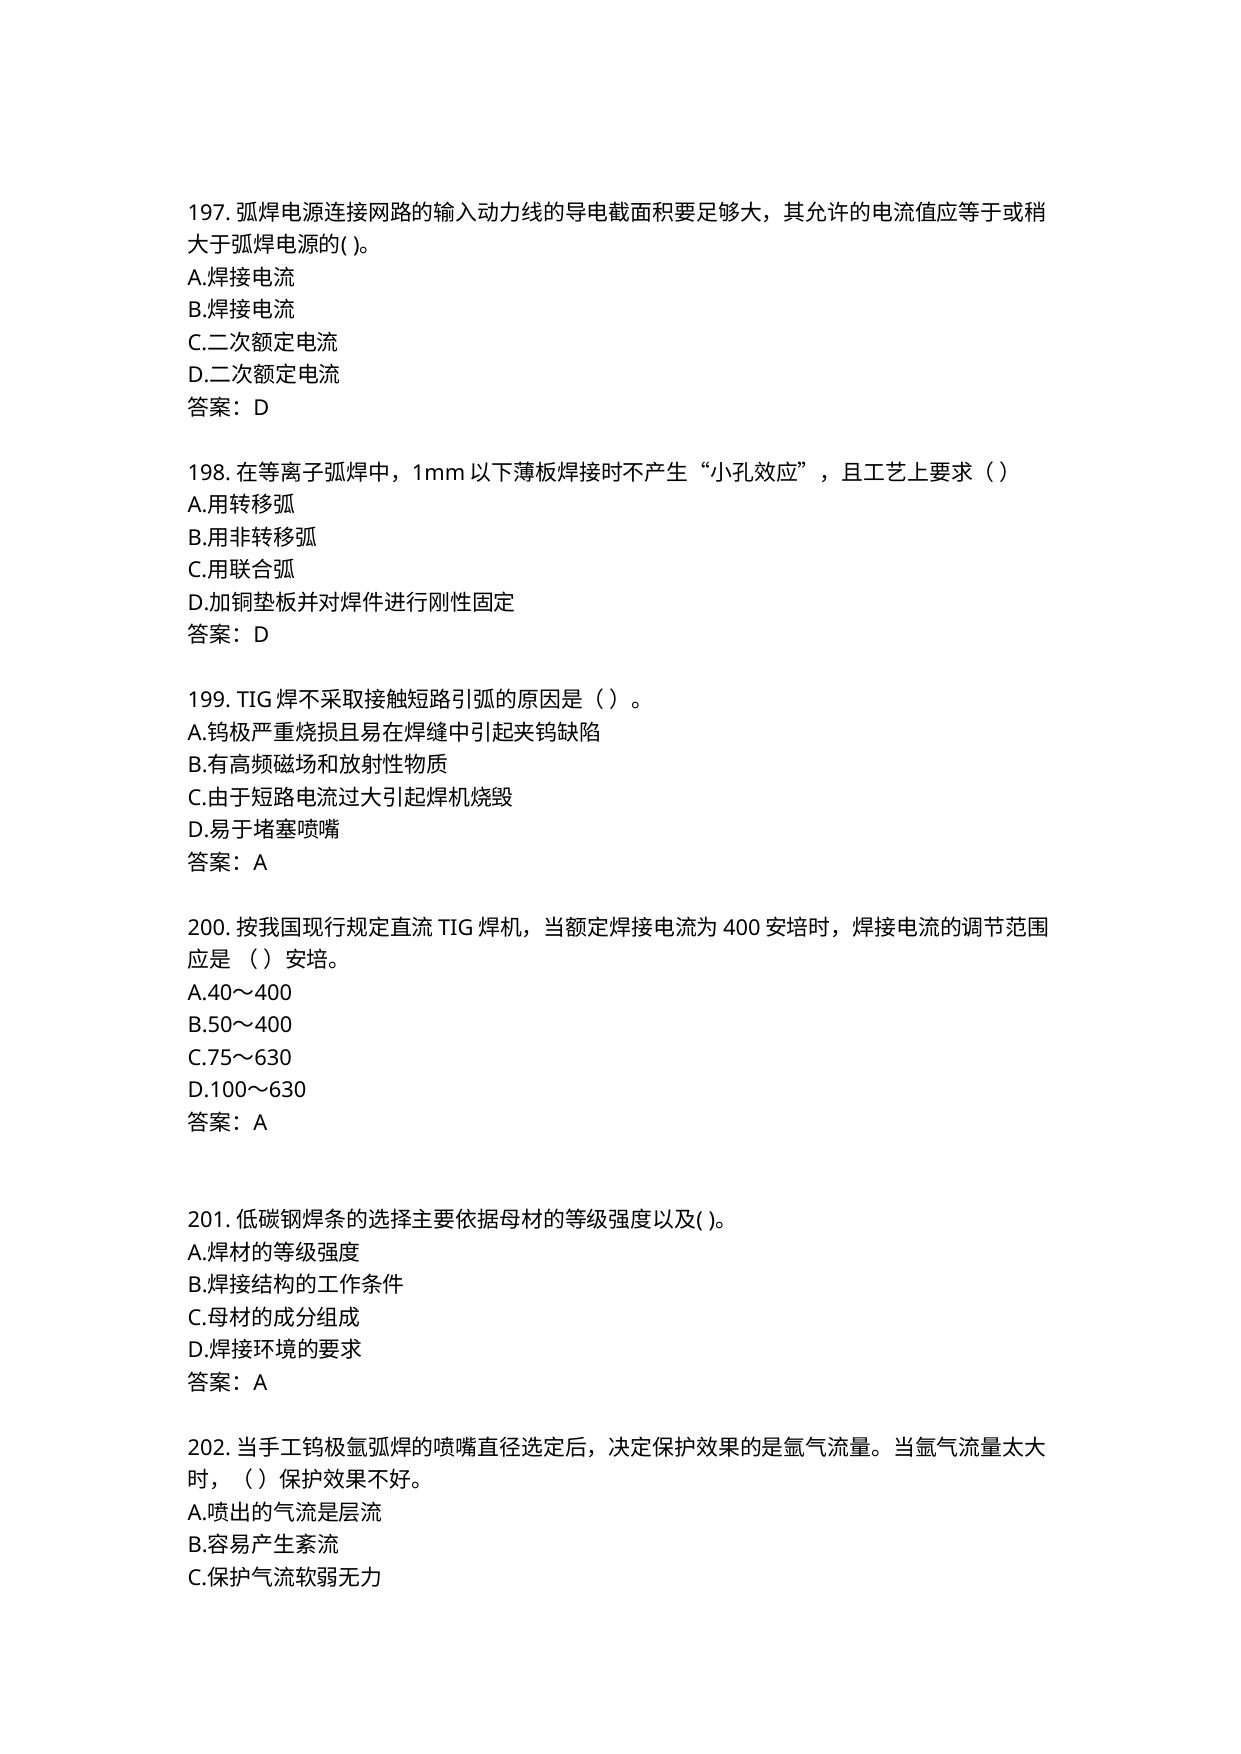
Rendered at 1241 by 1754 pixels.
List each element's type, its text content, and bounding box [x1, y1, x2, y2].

text D.焊接环境的要求 [187, 1332, 1053, 1364]
text A.用转移弧 [187, 487, 1053, 519]
text 199. TIG焊不采取接触短路引弧的原因是（ ）。 [187, 682, 1053, 714]
text A.40～400 [187, 974, 1053, 1007]
text C.用联合弧 [187, 552, 1053, 584]
text C.母材的成分组成 [187, 1299, 1053, 1332]
text 202. 当手工钨极氩弧焊的喷嘴直径选定后，决定保护效果的是氩气流量。当氩气流量太大时，（ ）保护效果不好。 [187, 1429, 1053, 1494]
text D.易于堵塞喷嘴 [187, 812, 1053, 844]
text B.容易产生紊流 [187, 1527, 1053, 1559]
text 197. 弧焊电源连接网路的输入动力线的导电截面积要足够大，其允许的电流值应等于或稍大于弧焊电源的( )。 [187, 194, 1053, 259]
text B.有高频磁场和放射性物质 [187, 747, 1053, 779]
text C.保护气流软弱无力 [187, 1559, 1053, 1592]
text D.加铜垫板并对焊件进行刚性固定 [187, 584, 1053, 617]
text 答案：D [187, 389, 1053, 422]
text A.钨极严重烧损且易在焊缝中引起夹钨缺陷 [187, 714, 1053, 747]
text B.焊接结构的工作条件 [187, 1267, 1053, 1299]
text C.由于短路电流过大引起焊机烧毁 [187, 779, 1053, 812]
text B.50～400 [187, 1007, 1053, 1039]
text 答案：D [187, 617, 1053, 649]
text A.喷出的气流是层流 [187, 1494, 1053, 1527]
text D.二次额定电流 [187, 357, 1053, 389]
text A.焊接电流 [187, 259, 1053, 292]
text 答案：A [187, 1104, 1053, 1137]
text 198. 在等离子弧焊中，1mm以下薄板焊接时不产生“小孔效应”，且工艺上要求（ ） [187, 454, 1053, 487]
text B.用非转移弧 [187, 519, 1053, 552]
text D.100～630 [187, 1072, 1053, 1104]
text C.75～630 [187, 1039, 1053, 1072]
text 答案：A [187, 1364, 1053, 1397]
text C.二次额定电流 [187, 324, 1053, 357]
text B.焊接电流 [187, 292, 1053, 324]
text 200. 按我国现行规定直流TIG焊机，当额定焊接电流为400安培时，焊接电流的调节范围应是 （ ）安培。 [187, 909, 1053, 974]
text A.焊材的等级强度 [187, 1234, 1053, 1267]
text 答案：A [187, 844, 1053, 877]
text 201. 低碳钢焊条的选择主要依据母材的等级强度以及( )。 [187, 1202, 1053, 1234]
